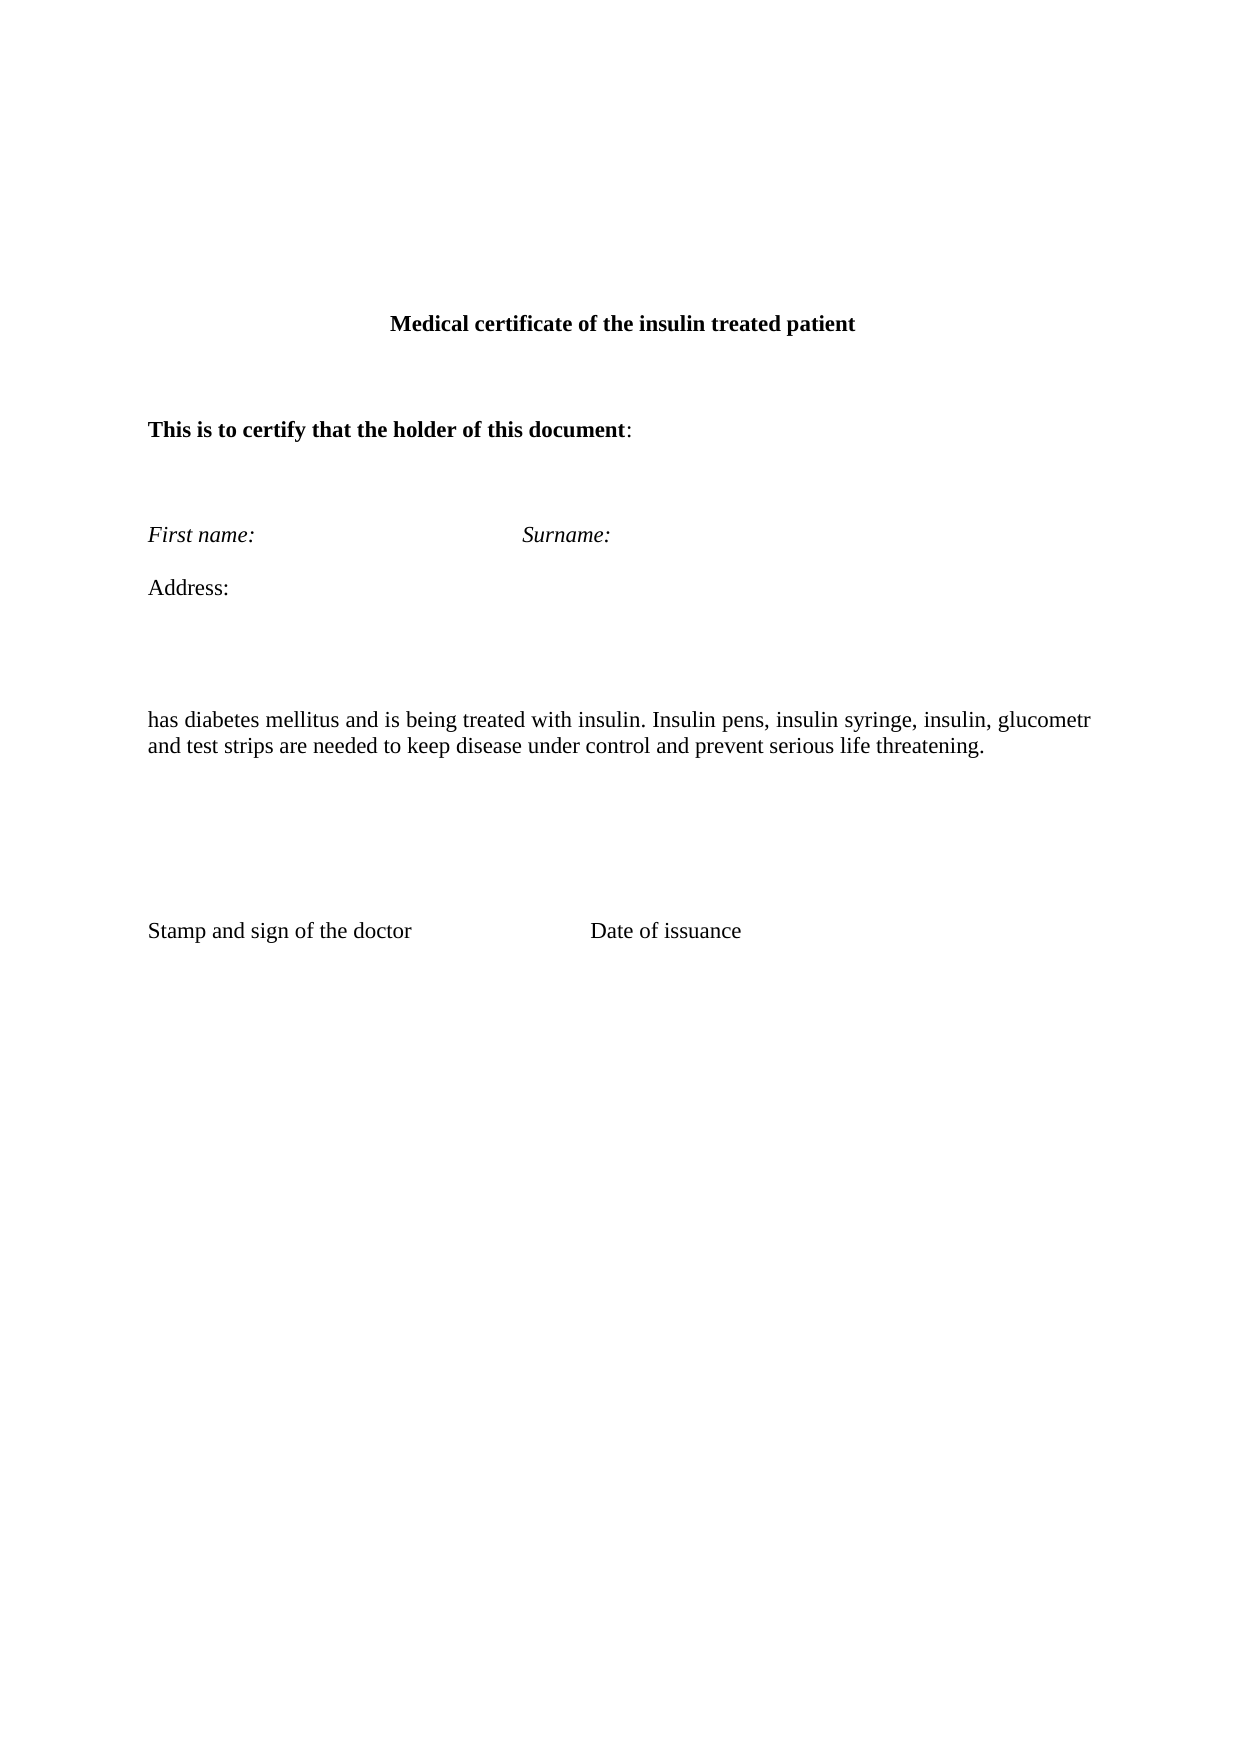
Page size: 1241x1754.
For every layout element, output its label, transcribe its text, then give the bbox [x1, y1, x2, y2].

text This is to certify that the holder of this document: [148, 416, 1093, 442]
text Medical certificate of the insulin treated patient [148, 311, 1093, 337]
text Stamp and sign of the doctor Date of issuance [148, 917, 1093, 943]
text has diabetes mellitus and is being treated with insulin. Insulin pens, insulin syringe, insulin, glucometr and test strips are needed to keep disease under control and prevent serious life threatening. [148, 706, 1093, 758]
text First name: Surname: [148, 521, 1093, 548]
text Address: [148, 574, 1093, 600]
